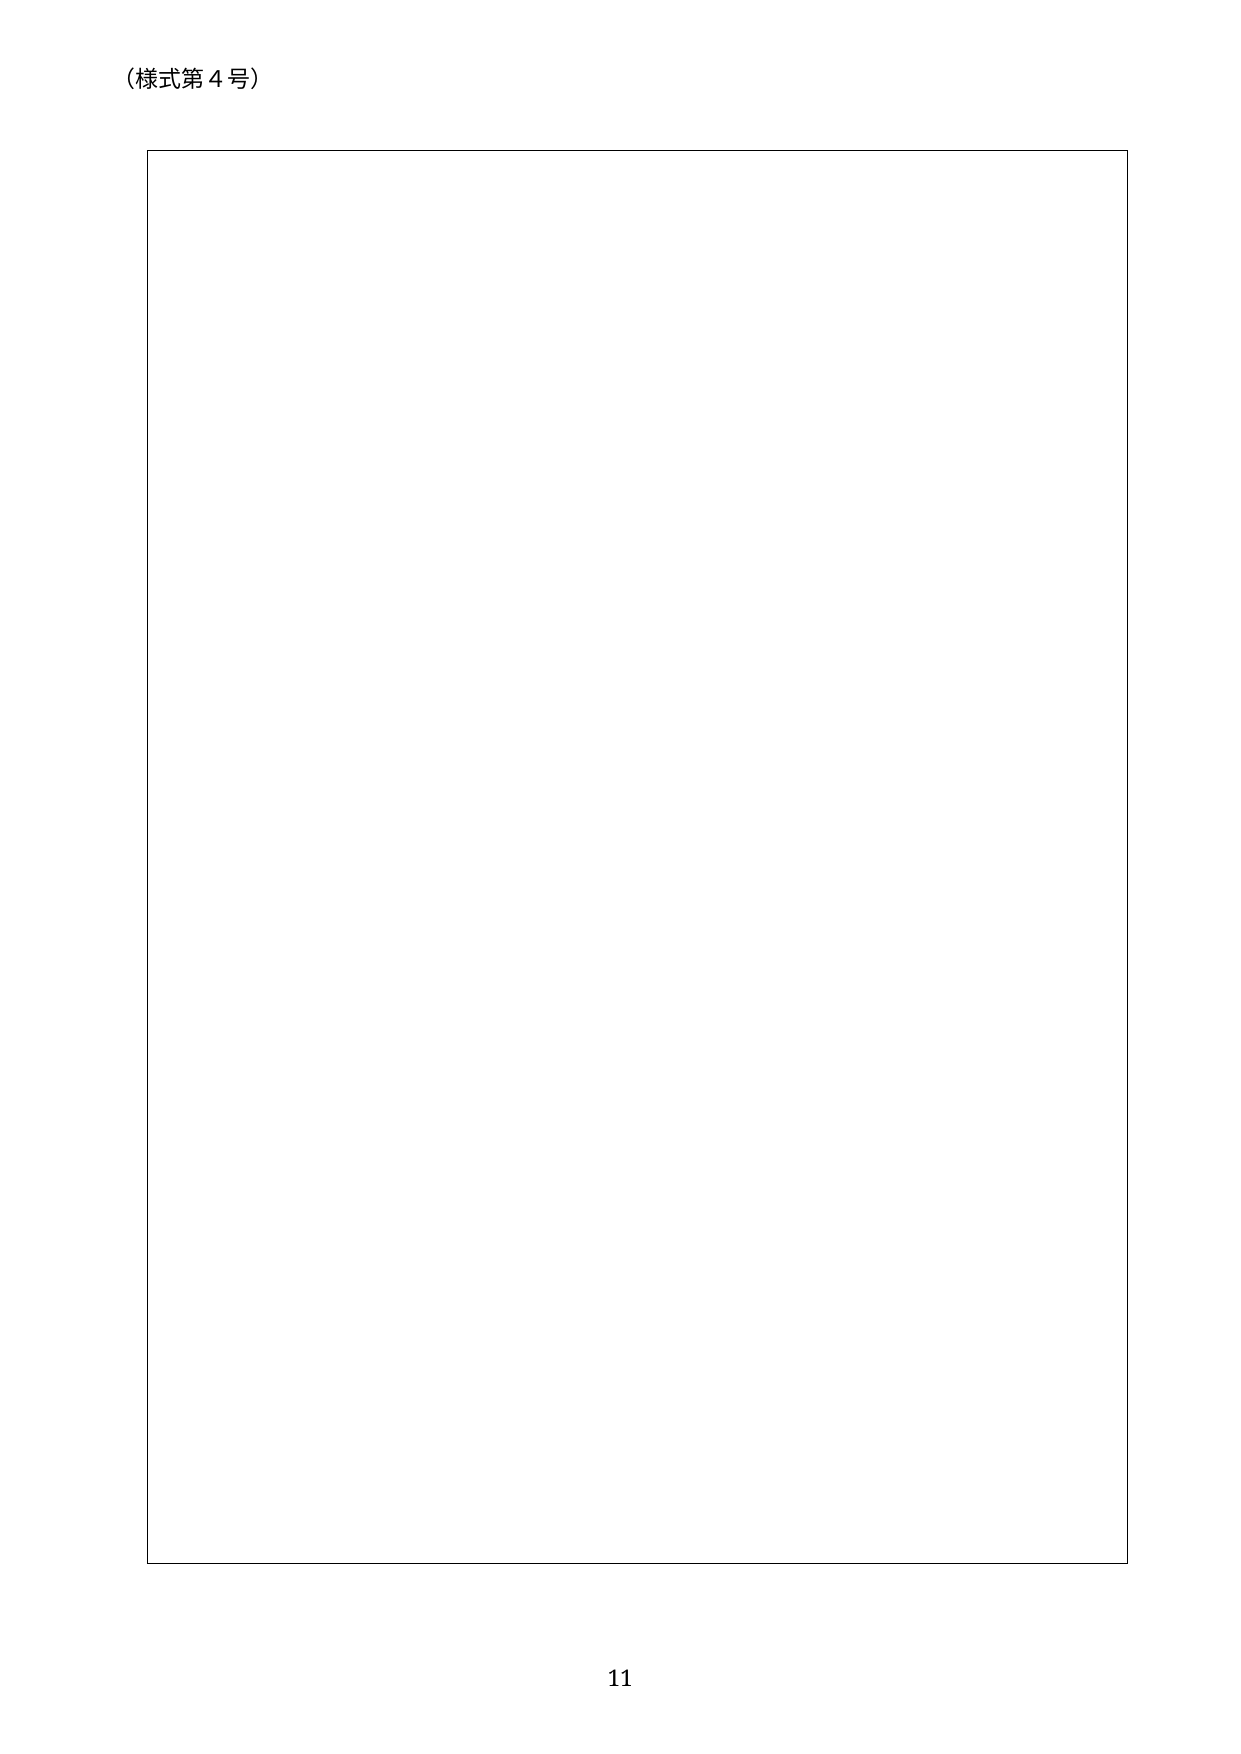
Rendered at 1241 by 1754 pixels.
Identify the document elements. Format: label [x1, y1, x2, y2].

table_header [148, 151, 1127, 1563]
